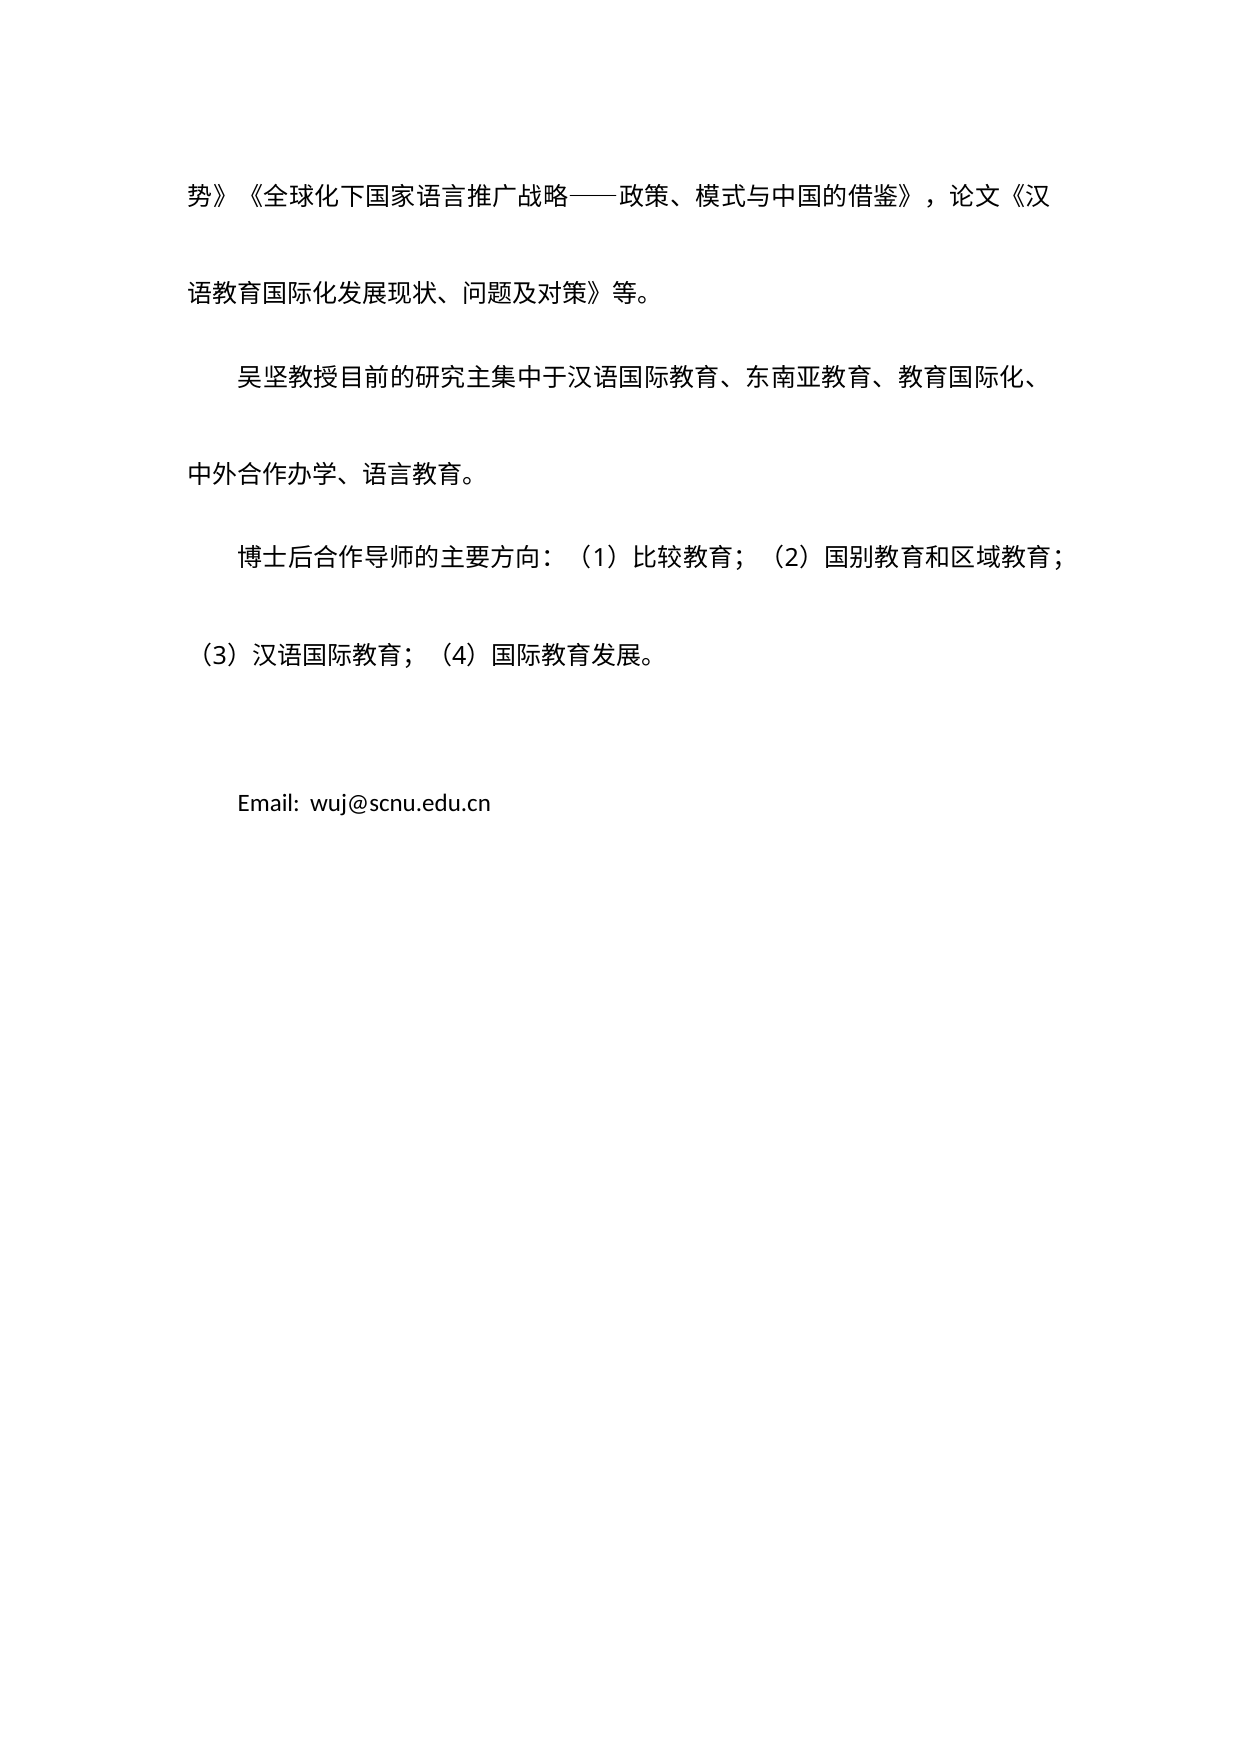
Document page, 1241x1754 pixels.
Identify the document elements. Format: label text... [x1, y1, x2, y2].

text 吴坚教授目前的研究主集中于汉语国际教育、东南亚教育、教育国际化、中外合作办学、语言教育。 [187, 343, 1053, 505]
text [187, 162, 1053, 324]
text Email: wuj@scnu.edu.cn [187, 786, 1053, 818]
text 博士后合作导师的主要方向：（1）比较教育；（2）国别教育和区域教育；（3）汉语国际教育；（4）国际教育发展。 [187, 523, 1053, 686]
